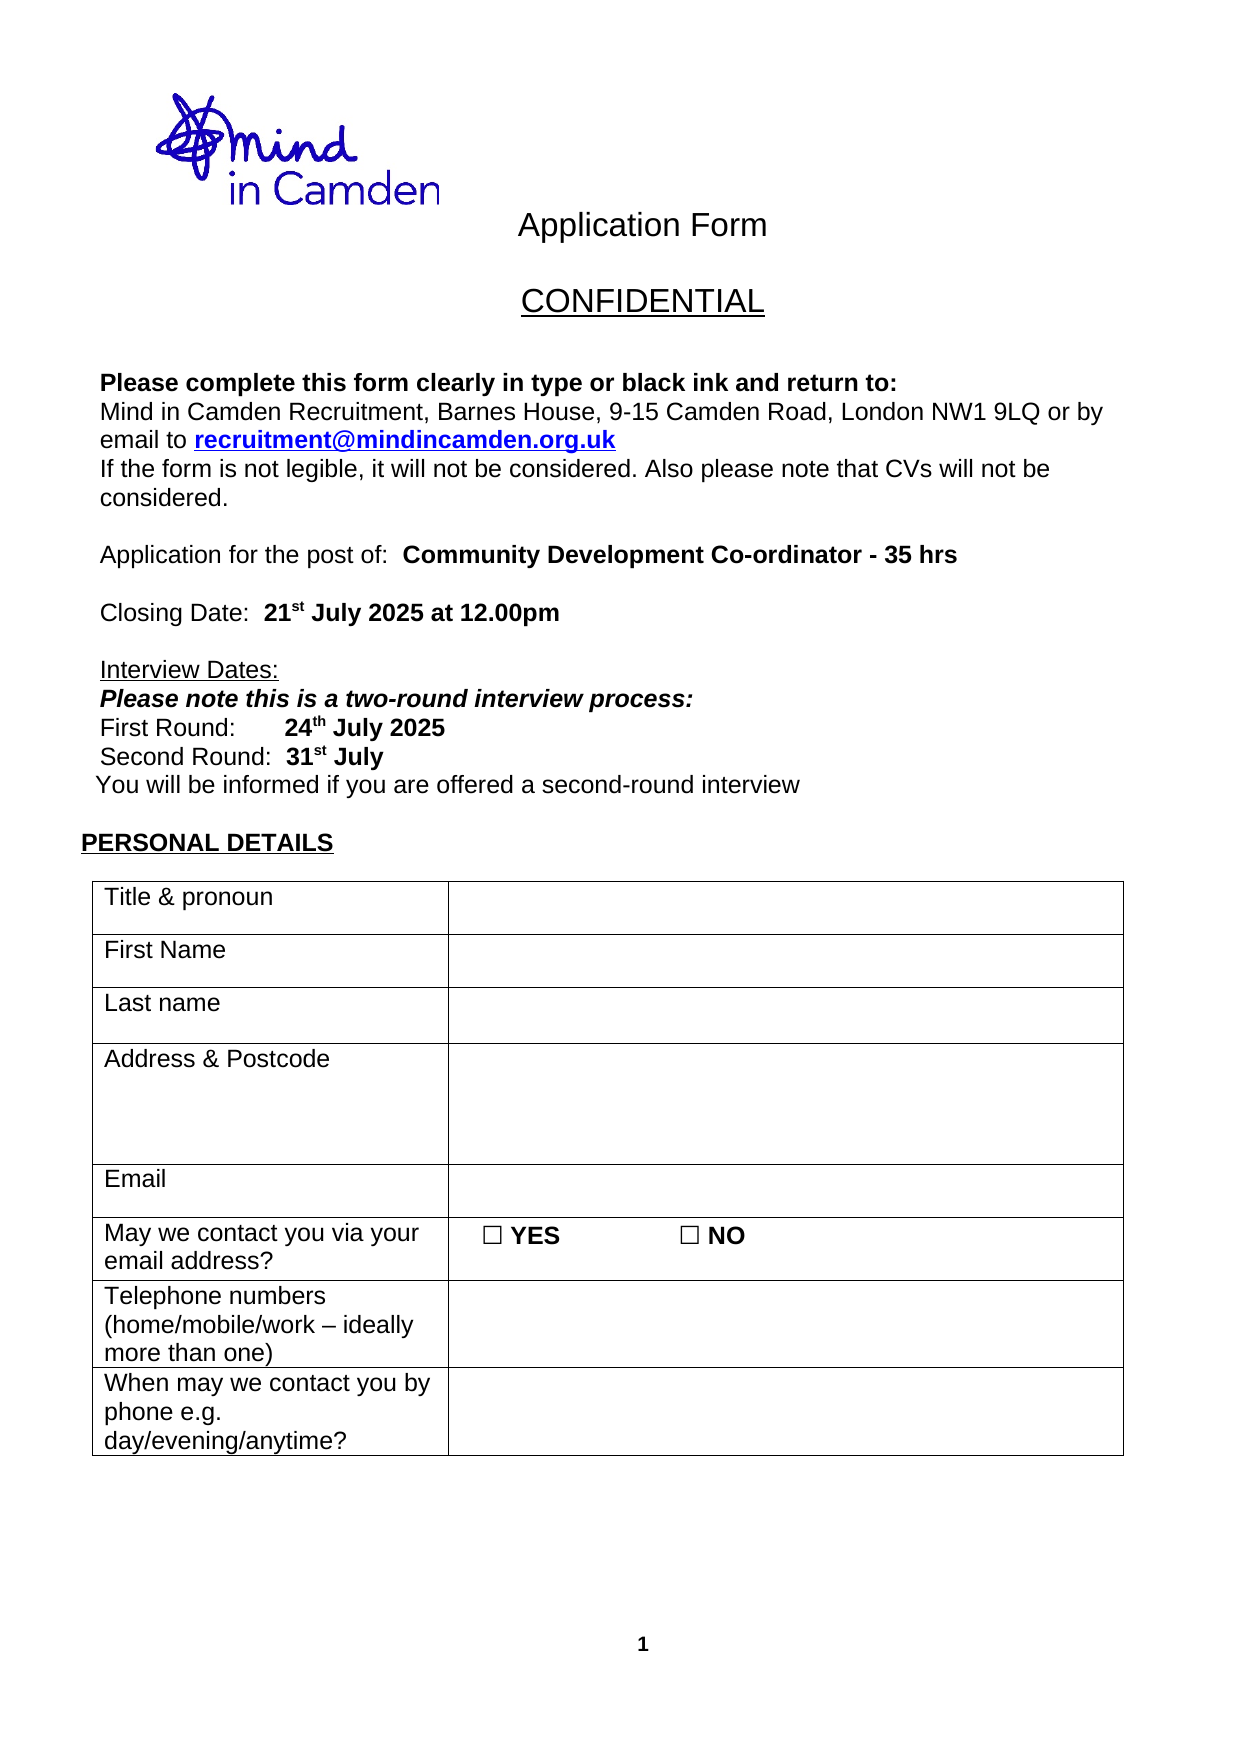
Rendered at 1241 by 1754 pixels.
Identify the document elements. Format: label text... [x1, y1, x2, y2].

table_cell May we contact you via your email address? [93, 1218, 448, 1280]
table_cell [449, 935, 1123, 987]
table_cell [449, 988, 1123, 1043]
subtitle Application Form [156, 204, 1130, 243]
text Please note this is a two-round interview process: [99, 684, 1130, 713]
table_cell [449, 1044, 1123, 1163]
text Interview Dates: [99, 655, 1130, 684]
text Application for the post of: Community Development Co-ordinator - 35 hrs [99, 540, 1130, 569]
table_cell Last name [93, 988, 448, 1043]
table_cell Telephone numbers (home/mobile/work – ideally more than one) [93, 1281, 448, 1367]
text Personal details [81, 828, 1130, 857]
text Closing Date: 21st July 2025 at 12.00pm [99, 598, 1130, 627]
picture [155, 93, 439, 205]
table_cell Email [93, 1165, 448, 1217]
table_cell YES NO [449, 1218, 1123, 1280]
table_header Title & pronoun [93, 882, 448, 934]
text Mind in Camden Recruitment, Barnes House, 9-15 Camden Road, London NW1 9LQ or by email to recruitment@mindincamden.org.uk [99, 397, 1130, 454]
table_cell [449, 1281, 1123, 1367]
table_header [449, 882, 1123, 934]
table_cell Address & Postcode [93, 1044, 448, 1163]
text You will be informed if you are offered a second-round interview [81, 770, 1130, 799]
table_cell When may we contact you by phone e.g. day/evening/anytime? [93, 1368, 448, 1454]
table_cell First Name [93, 935, 448, 987]
text If the form is not legible, it will not be considered. Also please note that CVs will not be considered. [99, 454, 1130, 512]
table_cell [449, 1165, 1123, 1217]
table_cell [449, 1368, 1123, 1454]
text First Round: 24th July 2025 [99, 713, 1130, 742]
text Please complete this form clearly in type or black ink and return to: [99, 368, 1130, 397]
subtitle Confidential [156, 281, 1130, 320]
text Second Round: 31st July [99, 742, 1130, 770]
